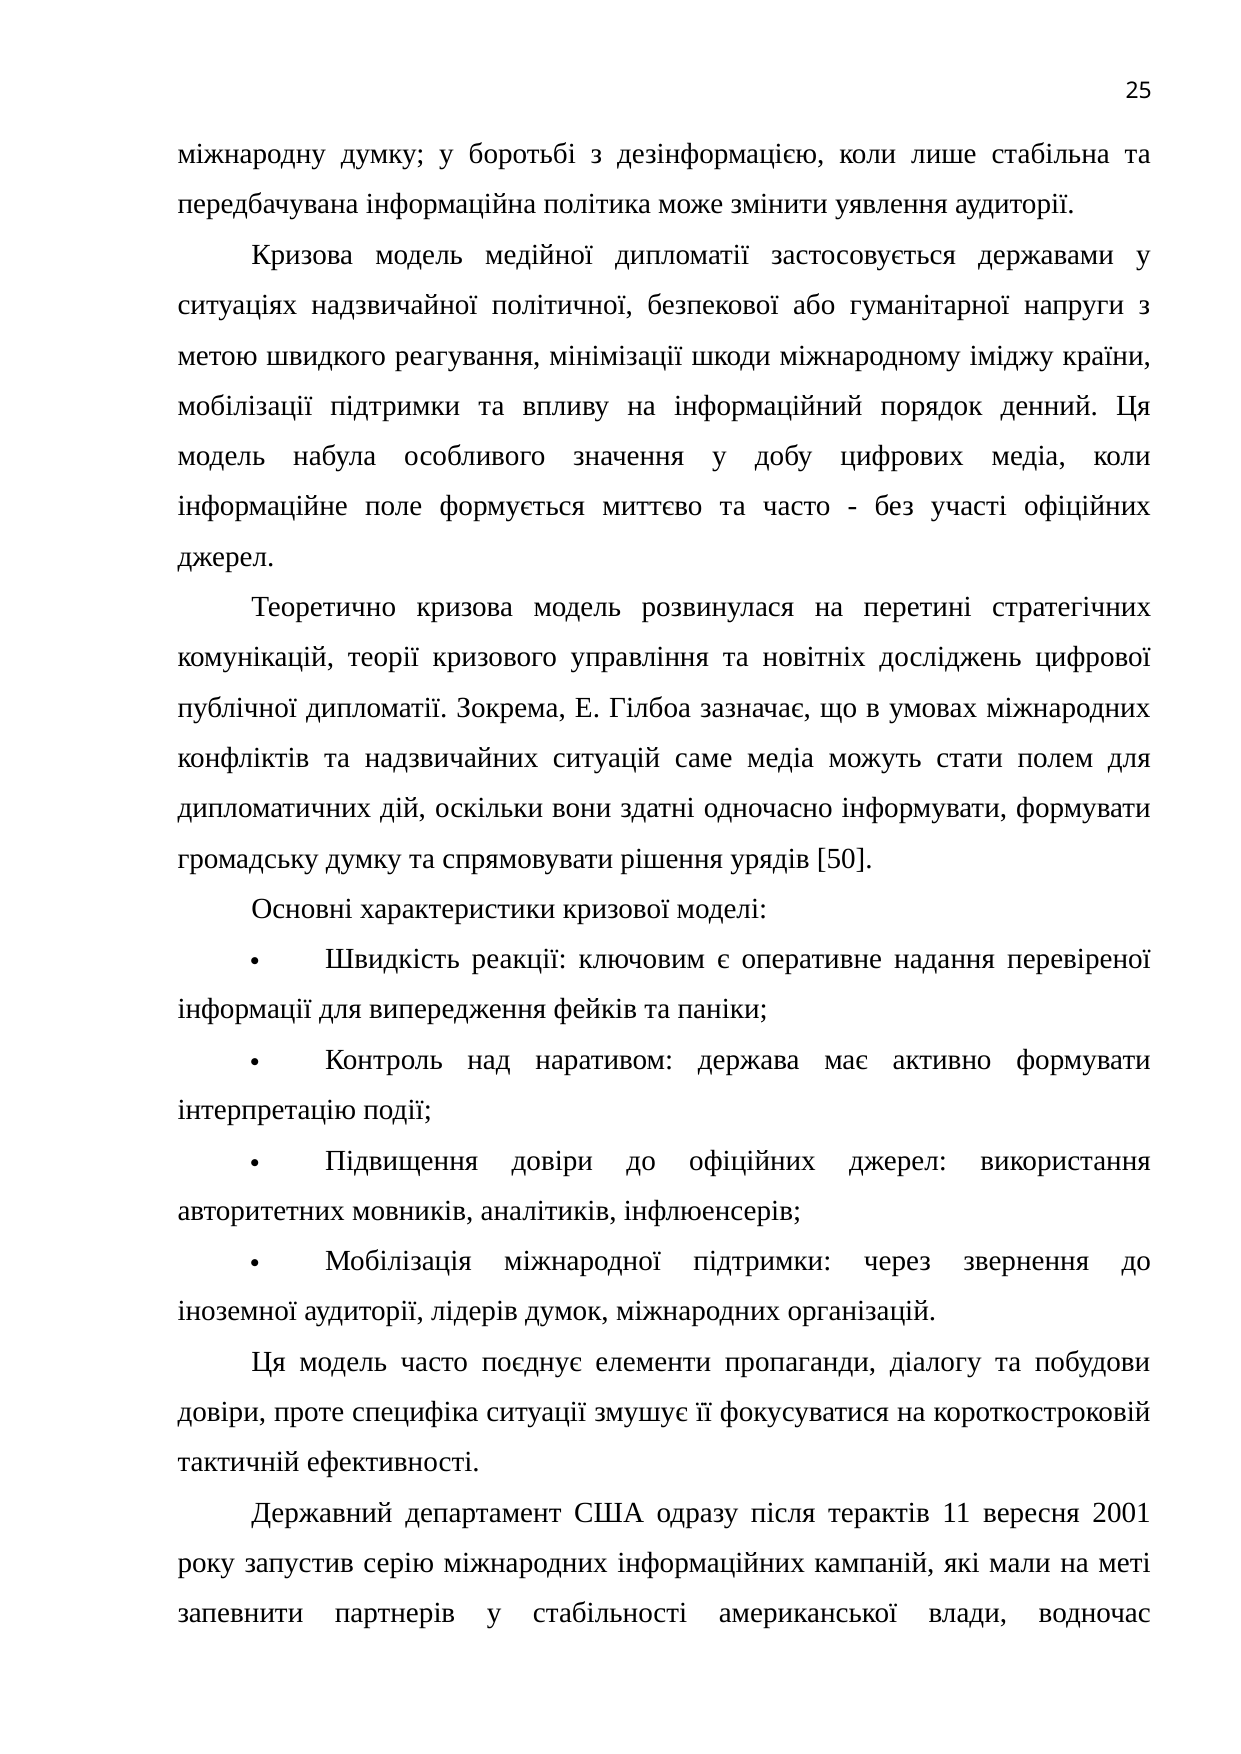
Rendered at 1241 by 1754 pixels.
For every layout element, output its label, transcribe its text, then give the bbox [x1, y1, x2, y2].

text Кризова модель медійної дипломатії застосовується державами у ситуаціях надзвичайної політичної, безпекової або гуманітарної напруги з метою швидкого реагування, мінімізації шкоди міжнародному іміджу країни, мобілізації підтримки та впливу на інформаційний порядок денний. Ця модель набула особливого значення у добу цифрових медіа, коли інформаційне поле формується миттєво та часто - без участі офіційних джерел. [177, 237, 1152, 572]
text Основні характеристики кризової моделі: [177, 891, 1152, 924]
list Мобілізація міжнародної підтримки: через звернення до іноземної аудиторії, лідерів думок, міжнародних організацій. [177, 1243, 1152, 1327]
list Контроль над наративом: держава має активно формувати інтерпретацію події; [177, 1042, 1152, 1126]
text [177, 1495, 1152, 1629]
text Ця модель часто поєднує елементи пропаганди, діалогу та побудови довіри, проте специфіка ситуації змушує її фокусуватися на короткостроковій тактичній ефективності. [177, 1344, 1152, 1478]
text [177, 136, 1152, 220]
text Теоретично кризова модель розвинулася на перетині стратегічних комунікацій, теорії кризового управління та новітніх досліджень цифрової публічної дипломатії. Зокрема, Е. Гілбоа зазначає, що в умовах міжнародних конфліктів та надзвичайних ситуацій саме медіа можуть стати полем для дипломатичних дій, оскільки вони здатні одночасно інформувати, формувати громадську думку та спрямовувати рішення урядів [50]. [177, 589, 1152, 874]
list Швидкість реакції: ключовим є оперативне надання перевіреної інформації для випередження фейків та паніки; [177, 941, 1152, 1025]
list Підвищення довіри до офіційних джерел: використання авторитетних мовників, аналітиків, інфлюенсерів; [177, 1143, 1152, 1226]
